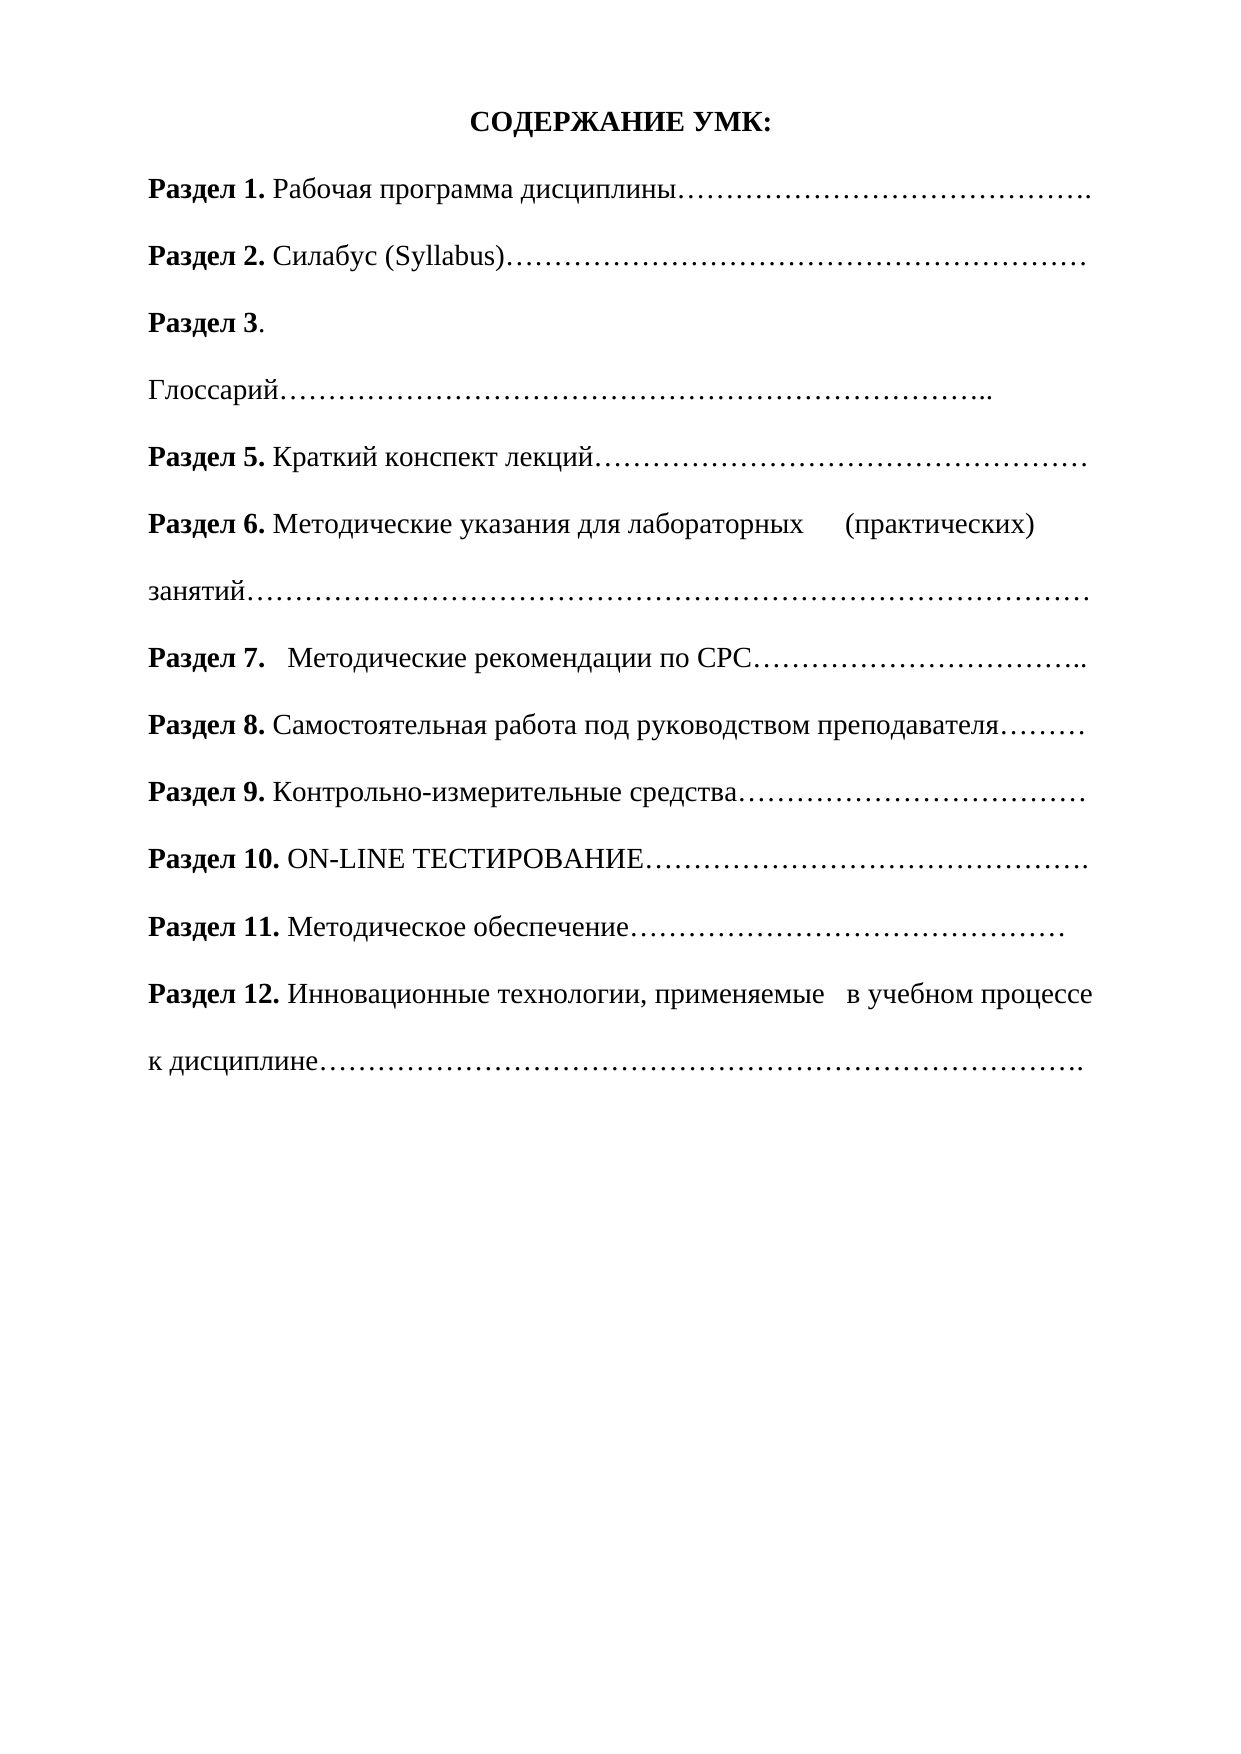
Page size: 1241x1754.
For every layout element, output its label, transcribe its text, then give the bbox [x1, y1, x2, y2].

text Раздел 5. Краткий конспект лекций…………………………………………… [148, 439, 1094, 473]
text СОДЕРЖАНИЕ УМК: [148, 104, 1094, 137]
text Раздел 9. Контрольно-измерительные средства……………………………… [148, 774, 1094, 808]
text Раздел 3. Глоссарий……………………………………………………………….. [148, 305, 1094, 406]
text Раздел 10. ОN-LINE ТЕСТИРОВАНИЕ………………………………………. [148, 842, 1094, 875]
text Раздел 12. Инновационные технологии, применяемые в учебном процессе к дисциплине……………………………………………………………………. [148, 976, 1094, 1076]
text Раздел 1. Рабочая программа дисциплины……………………………………. [148, 171, 1094, 204]
text Раздел 6. Методические указания для лабораторных (практических) занятий…………………………………………………………………………… [148, 506, 1094, 607]
text Раздел 8. Самостоятельная работа под руководством преподавателя……… [148, 707, 1094, 741]
text Раздел 7. Методические рекомендации по СРС…………………………….. [148, 640, 1094, 674]
text Раздел 2. Силабус (Syllabus)…………………………………………………… [148, 238, 1094, 271]
text Раздел 11. Методическое обеспечение……………………………………… [148, 909, 1094, 942]
